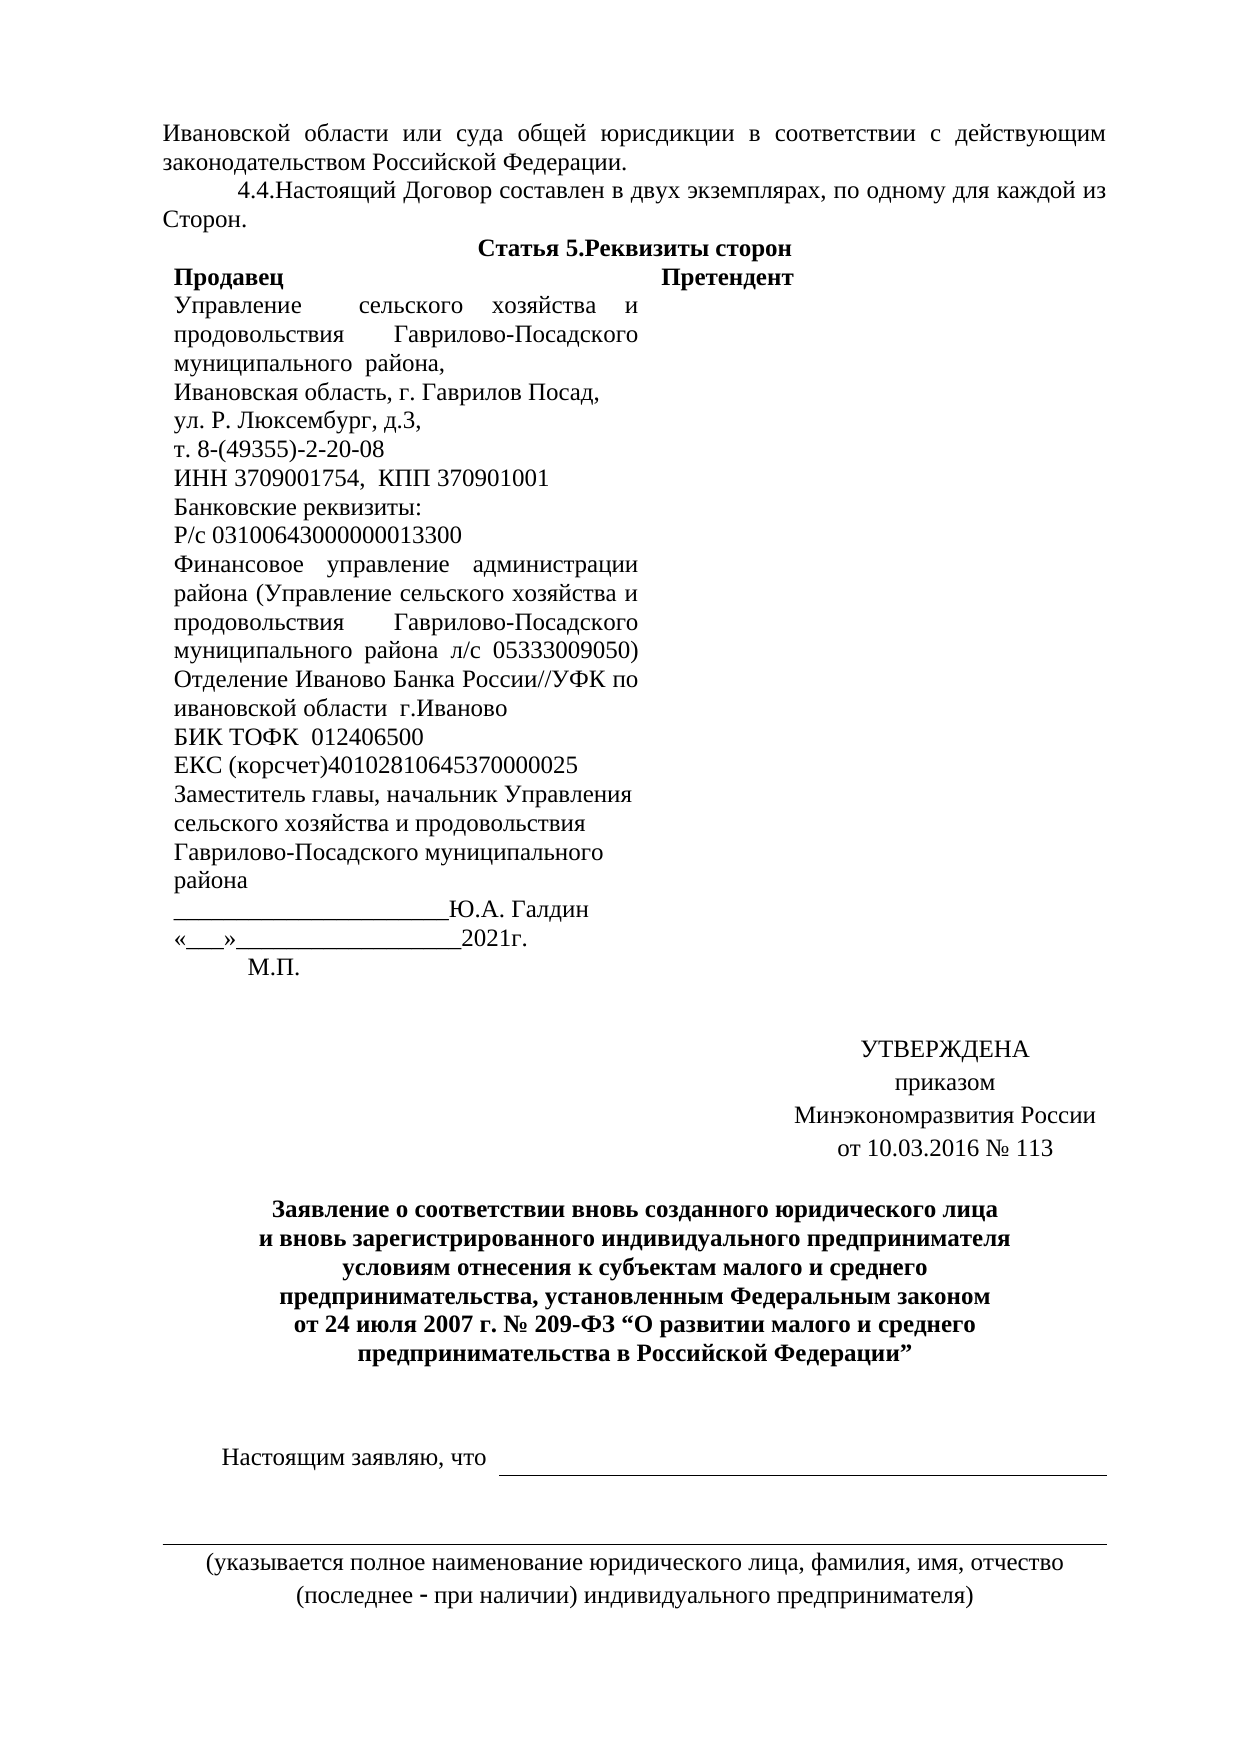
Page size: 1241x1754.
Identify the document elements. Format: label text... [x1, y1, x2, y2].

table_header Претендент [650, 262, 1112, 981]
text Статья 5.Реквизиты сторон [162, 233, 1107, 262]
text Заявление о соответствии вновь созданного юридического лица и вновь зарегистрированного индивидуального предпринимателя условиям отнесения к субъектам малого и среднего предпринимательства, установленным Федеральным законом от 24 июля 2007 г. № 209-ФЗ “О развитии малого и среднего предпринимательства в Российской Федерации” [162, 1194, 1107, 1367]
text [162, 118, 1107, 176]
table_header Продавец Управление сельского хозяйства и продовольствия Гаврилово-Посадского муниципального района, Ивановская область, г. Гаврилов Посад, ул. Р. Люксембург, д.3, т. 8-(49355)-2-20-08 ИНН 3709001754, КПП 370901001 Банковские реквизиты: Р/с 03100643000000013300 Финансовое управление администрации района (Управление сельского хозяйства и продовольствия Гаврилово-Посадского муниципального района л/с 05333009050) Отделение Иваново Банка России//УФК по ивановской области г.Иваново БИК ТОФК 012406500 ЕКС (корсчет)40102810645370000025 Заместитель главы, начальник Управления сельского хозяйства и продовольствия Гаврилово-Посадского муниципального района ______________________Ю.А. Галдин «___»__________________2021г. М.П. [163, 262, 650, 981]
text 4.4.Настоящий Договор составлен в двух экземплярах, по одному для каждой из Сторон. [162, 176, 1107, 233]
text (указывается полное наименование юридического лица, фамилия, имя, отчество (последнее при наличии) индивидуального предпринимателя) [162, 1545, 1107, 1609]
text УТВЕРЖДЕНА приказом Минэкономразвития России от 10.03.2016 № 113 [783, 1034, 1107, 1162]
text Настоящим заявляю, что [221, 1442, 1107, 1471]
